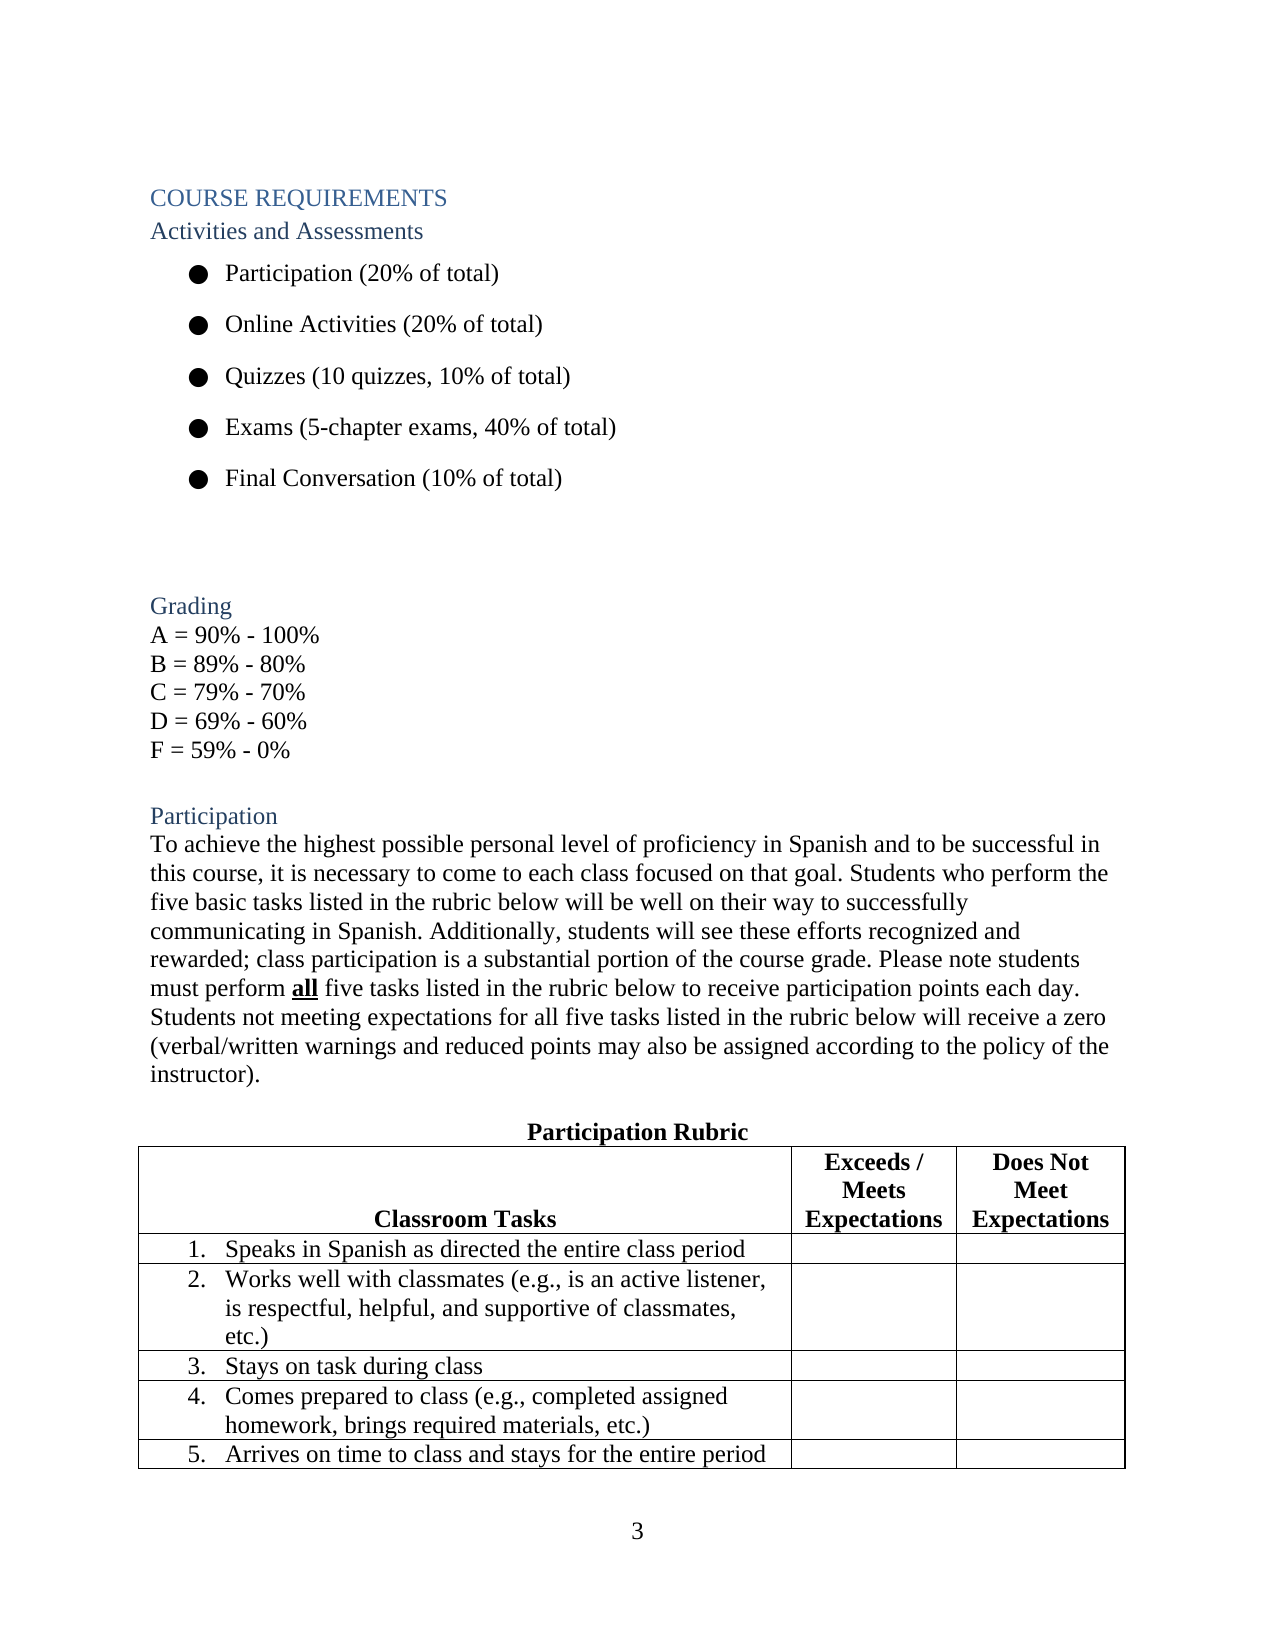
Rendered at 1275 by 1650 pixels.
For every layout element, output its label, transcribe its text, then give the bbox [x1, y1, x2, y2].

text To achieve the highest possible personal level of proficiency in Spanish and to be successful in this course, it is necessary to come to each class focused on that goal. Students who perform the five basic tasks listed in the rubric below will be well on their way to successfully communicating in Spanish. Additionally, students will see these efforts recognized and rewarded; class participation is a substantial portion of the course grade. Please note students must perform all five tasks listed in the rubric below to receive participation points each day. Students not meeting expectations for all five tasks listed in the rubric below will receive a zero (verbal/written warnings and reduced points may also be assigned according to the policy of the instructor). [150, 829, 1125, 1088]
text F = 59% - 0% [150, 735, 1125, 764]
table_cell [792, 1440, 956, 1468]
table_cell [957, 1381, 1124, 1438]
table_cell Arrives on time to class and stays for the entire period [139, 1440, 791, 1468]
table_cell Stays on task during class [139, 1351, 791, 1380]
table_cell Works well with classmates (e.g., is an active listener, is respectful, helpful, and supportive of classmates, etc.) [139, 1264, 791, 1350]
table_cell [792, 1381, 956, 1438]
text C = 79% - 70% [150, 677, 1125, 706]
table_cell [957, 1234, 1124, 1263]
list Exams (5-chapter exams, 40% of total) [187, 398, 1125, 449]
list Quizzes (10 quizzes, 10% of total) [187, 347, 1125, 398]
text B = 89% - 80% [150, 649, 1125, 677]
text A = 90% - 100% [150, 620, 1125, 649]
table_header Exceeds / Meets Expectations [792, 1147, 956, 1233]
table_cell [792, 1264, 956, 1350]
subtitle Grading [150, 591, 1125, 620]
list Participation (20% of total) [187, 244, 1125, 296]
text D = 69% - 60% [150, 706, 1125, 735]
table_cell Speaks in Spanish as directed the entire class period [139, 1234, 791, 1263]
table_cell [957, 1440, 1124, 1468]
subtitle Activities and Assessments [150, 216, 1125, 244]
table_cell [957, 1264, 1124, 1350]
list Online Activities (20% of total) [187, 296, 1125, 347]
table_cell [792, 1351, 956, 1380]
table_cell Comes prepared to class (e.g., completed assigned homework, brings required materials, etc.) [139, 1381, 791, 1438]
table_cell [792, 1234, 956, 1263]
table_cell [957, 1351, 1124, 1380]
subtitle Participation [150, 801, 1125, 829]
table_header Classroom Tasks [139, 1147, 791, 1233]
subtitle COURSE REQUIREMENTS [150, 183, 1125, 212]
table_header Does Not Meet Expectations [957, 1147, 1124, 1233]
list Final Conversation (10% of total) [187, 449, 1125, 501]
text Participation Rubric [150, 1117, 1125, 1146]
